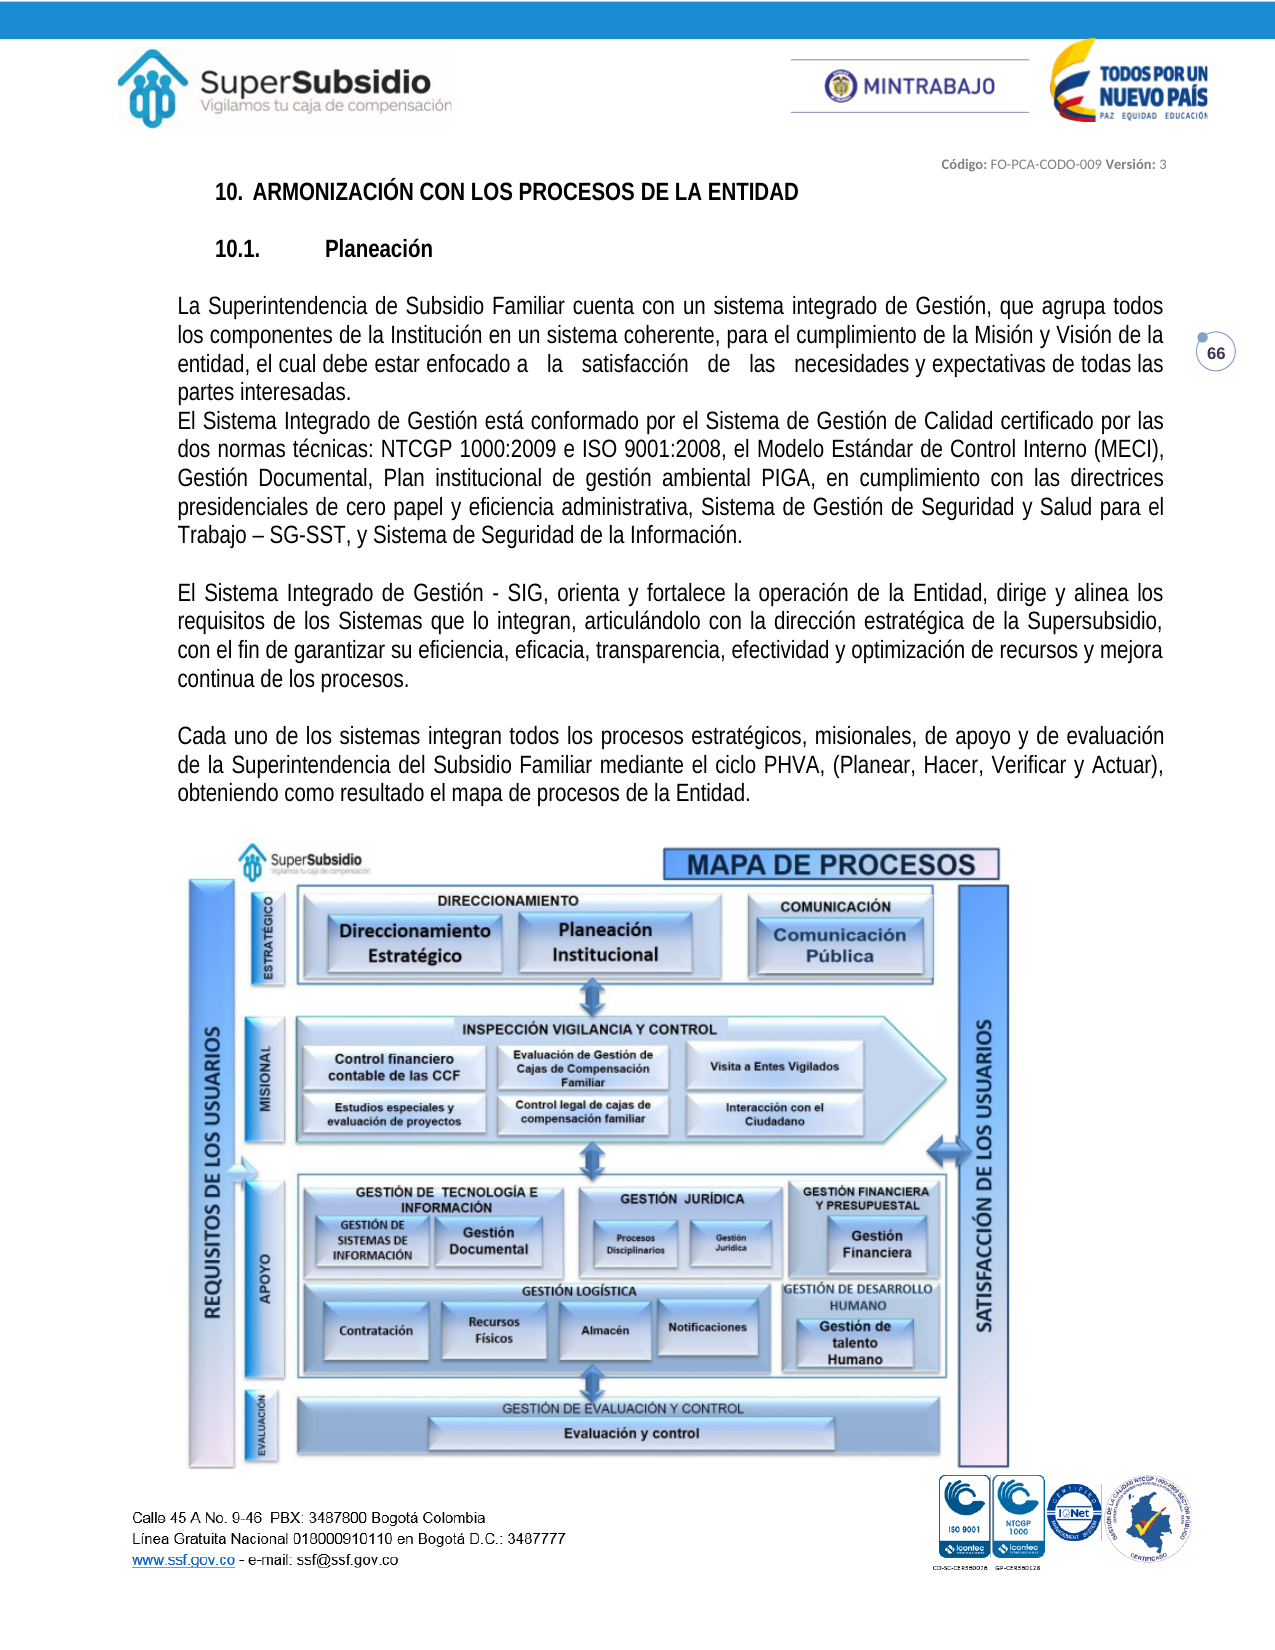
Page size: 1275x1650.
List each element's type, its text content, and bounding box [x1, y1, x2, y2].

picture [791, 38, 1208, 122]
picture [922, 1475, 1192, 1577]
picture [182, 835, 1044, 1469]
text Cada uno de los sistemas integran todos los procesos estratégicos, misionales, de apoyo y de evaluación de la Superintendencia del Subsidio Familiar mediante el ciclo PHVA, (Planear, Hacer, Verificar y Actuar), obteniendo como resultado el mapa de procesos de la Entidad. [177, 721, 1166, 807]
list ARMONIZACIÓN CON LOS PROCESOS DE LA ENTIDAD [215, 177, 1166, 205]
text El Sistema Integrado de Gestión - SIG, orienta y fortalece la operación de la Entidad, dirige y alinea los requisitos de los Sistemas que lo integran, articulándolo con la dirección estratégica de la Supersubsidio, con el fin de garantizar su eficiencia, eficacia, transparencia, efectividad y optimización de recursos y mejora continua de los procesos. [177, 578, 1166, 692]
list Planeación [215, 234, 1166, 263]
text El Sistema Integrado de Gestión está conformado por el Sistema de Gestión de Calidad certificado por las dos normas técnicas: NTCGP 1000:2009 e ISO 9001:2008, el Modelo Estándar de Control Interno (MECI), Gestión Documental, Plan institucional de gestión ambiental PIGA, en cumplimiento con las directrices presidenciales de cero papel y eficiencia administrativa, Sistema de Gestión de Seguridad y Salud para el Trabajo – SG-SST, y Sistema de Seguridad de la Información. [177, 406, 1166, 549]
text La Superintendencia de Subsidio Familiar cuenta con un sistema integrado de Gestión, que agrupa todos los componentes de la Institución en un sistema coherente, para el cumplimiento de la Misión y Visión de la entidad, el cual debe estar enfocado a la satisfacción de las necesidades y expectativas de todas las partes interesadas. [177, 291, 1166, 406]
picture [118, 1500, 639, 1577]
picture [117, 47, 452, 131]
